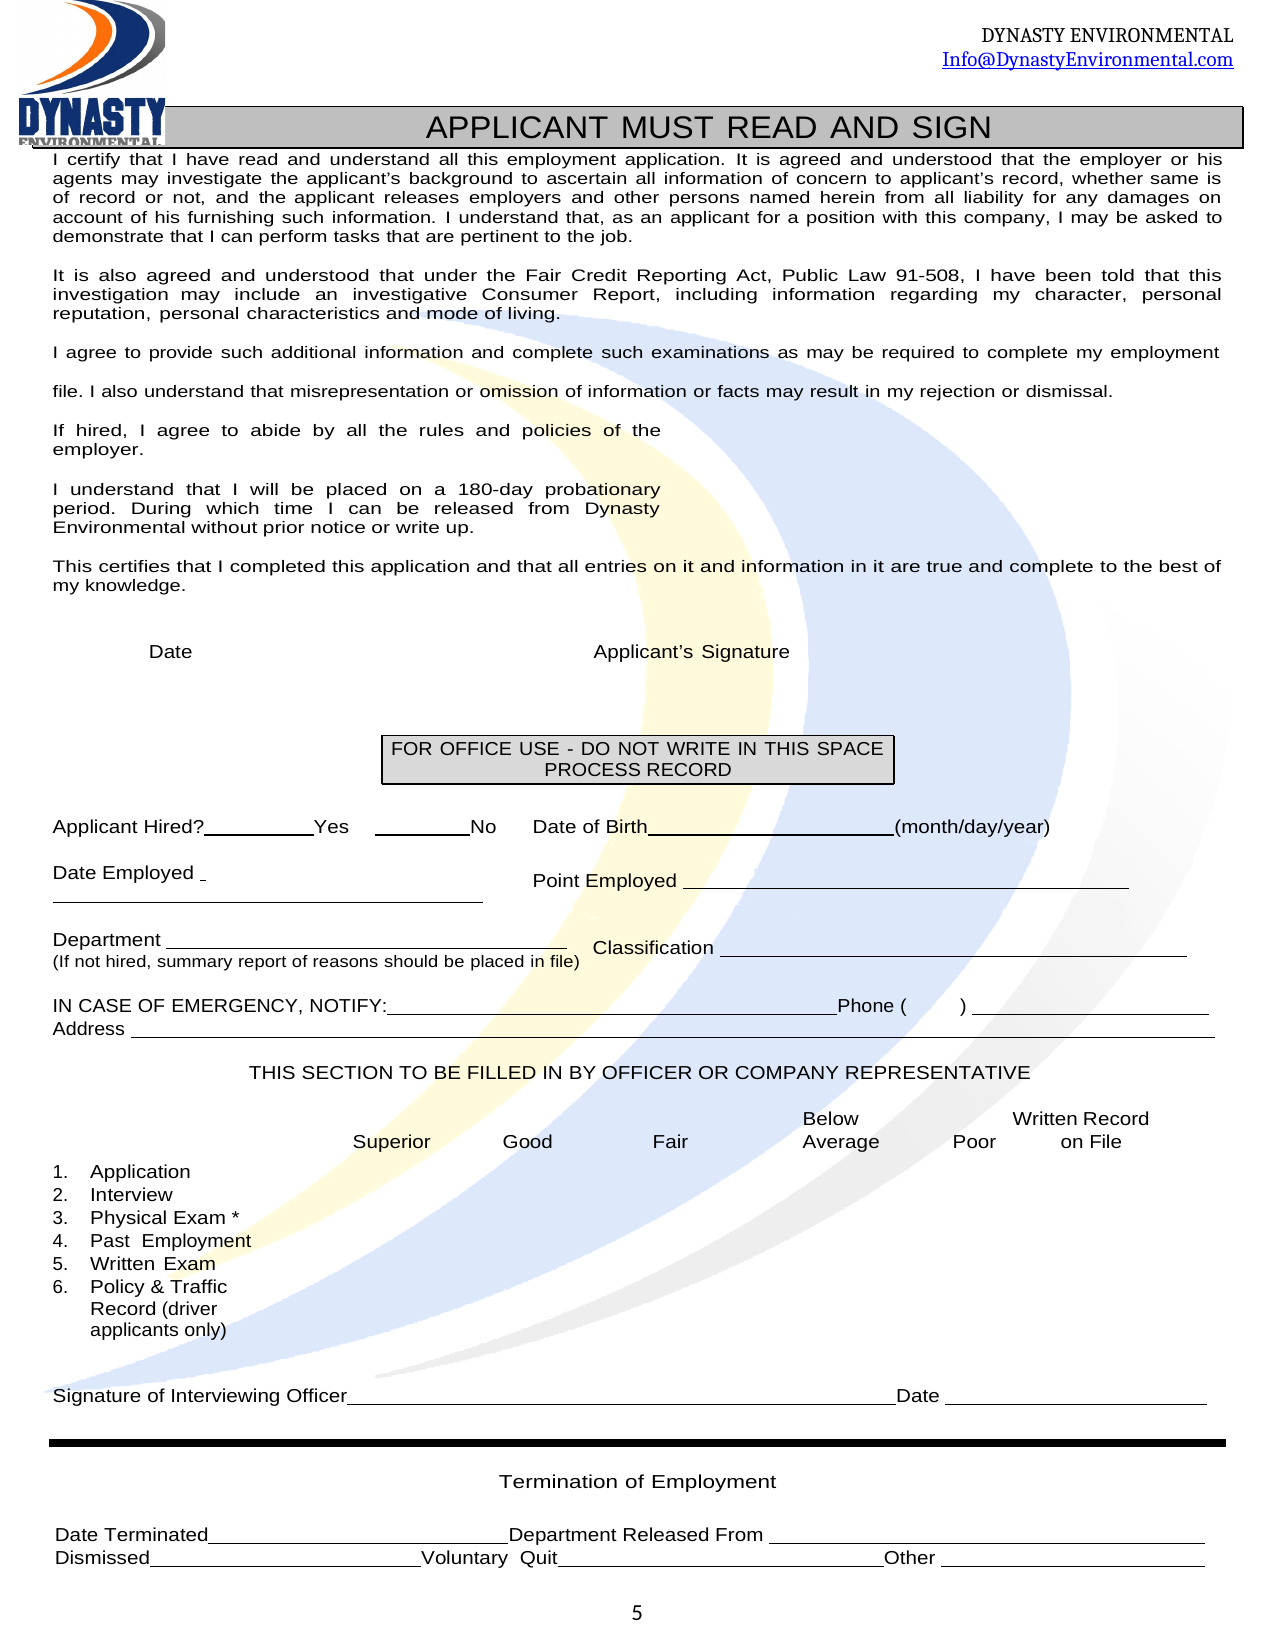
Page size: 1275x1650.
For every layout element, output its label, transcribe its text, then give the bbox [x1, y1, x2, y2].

text APPLICANT MUST READ AND SIGN [33, 107, 1242, 147]
text It is also agreed and understood that under the Fair Credit Reporting Act, Public Law 91-508, I have been told that this investigation may include an investigative Consumer Report, including information regarding my character, personal reputation, personal characteristics and mode of living. [52, 266, 1222, 323]
list Policy & Traffic Record (driver applicants only) [52, 1276, 298, 1341]
text Date Employed [52, 862, 483, 902]
text Date Terminated Department Released From Dismissed Voluntary Quit Other [52, 1524, 1206, 1568]
text Date Applicant’s Signature [148, 641, 1233, 662]
text Department [52, 929, 582, 951]
text FOR OFFICE USE - DO NOT WRITE IN THIS SPACE PROCESS RECORD [383, 736, 893, 783]
text Termination of Employment [42, 1470, 1233, 1492]
list Interview [52, 1184, 298, 1206]
text Signature of Interviewing Officer Date [52, 1385, 1233, 1407]
text (If not hired, summary report of reasons should be placed in file) [52, 952, 582, 971]
text This certifies that I completed this application and that all entries on it and information in it are true and complete to the best of my knowledge. [52, 557, 1223, 595]
picture [18, 0, 166, 144]
text I agree to provide such additional information and complete such examinations as may be required to complete my employment file. I also understand that misrepresentation or omission of information or facts may result in my rejection or dismissal. [52, 343, 1220, 401]
text Below Written Record Superior Good Fair Average Poor on File [352, 1108, 1150, 1152]
text THIS SECTION TO BE FILLED IN BY OFFICER OR COMPANY REPRESENTATIVE [249, 1061, 1233, 1083]
text I understand that I will be placed on a 180-day probationary period. During which time I can be released from Dynasty Environmental without prior notice or write up. [52, 479, 661, 537]
text Classification [592, 937, 1233, 958]
text Point Employed [532, 869, 1233, 891]
text Applicant Hired? Yes No Date of Birth (month/day/year) [52, 816, 1233, 837]
list Physical Exam * [52, 1207, 298, 1229]
text I certify that I have read and understand all this employment application. It is agreed and understood that the employer or his agents may investigate the applicant’s background to ascertain all information of concern to applicant’s record, whether same is of record or not, and the applicant releases employers and other persons named herein from all liability for any damages on account of his furnishing such information. I understand that, as an applicant for a position with this company, I may be asked to demonstrate that I can perform tasks that are pertinent to the job. [52, 150, 1222, 246]
list Written Exam [52, 1253, 298, 1275]
list Application [52, 1161, 298, 1183]
text If hired, I agree to abide by all the rules and policies of the employer. [52, 421, 661, 459]
text IN CASE OF EMERGENCY, NOTIFY: Phone ( ) [52, 995, 1233, 1017]
text Address [52, 1018, 1233, 1040]
list Past Employment [52, 1230, 298, 1252]
